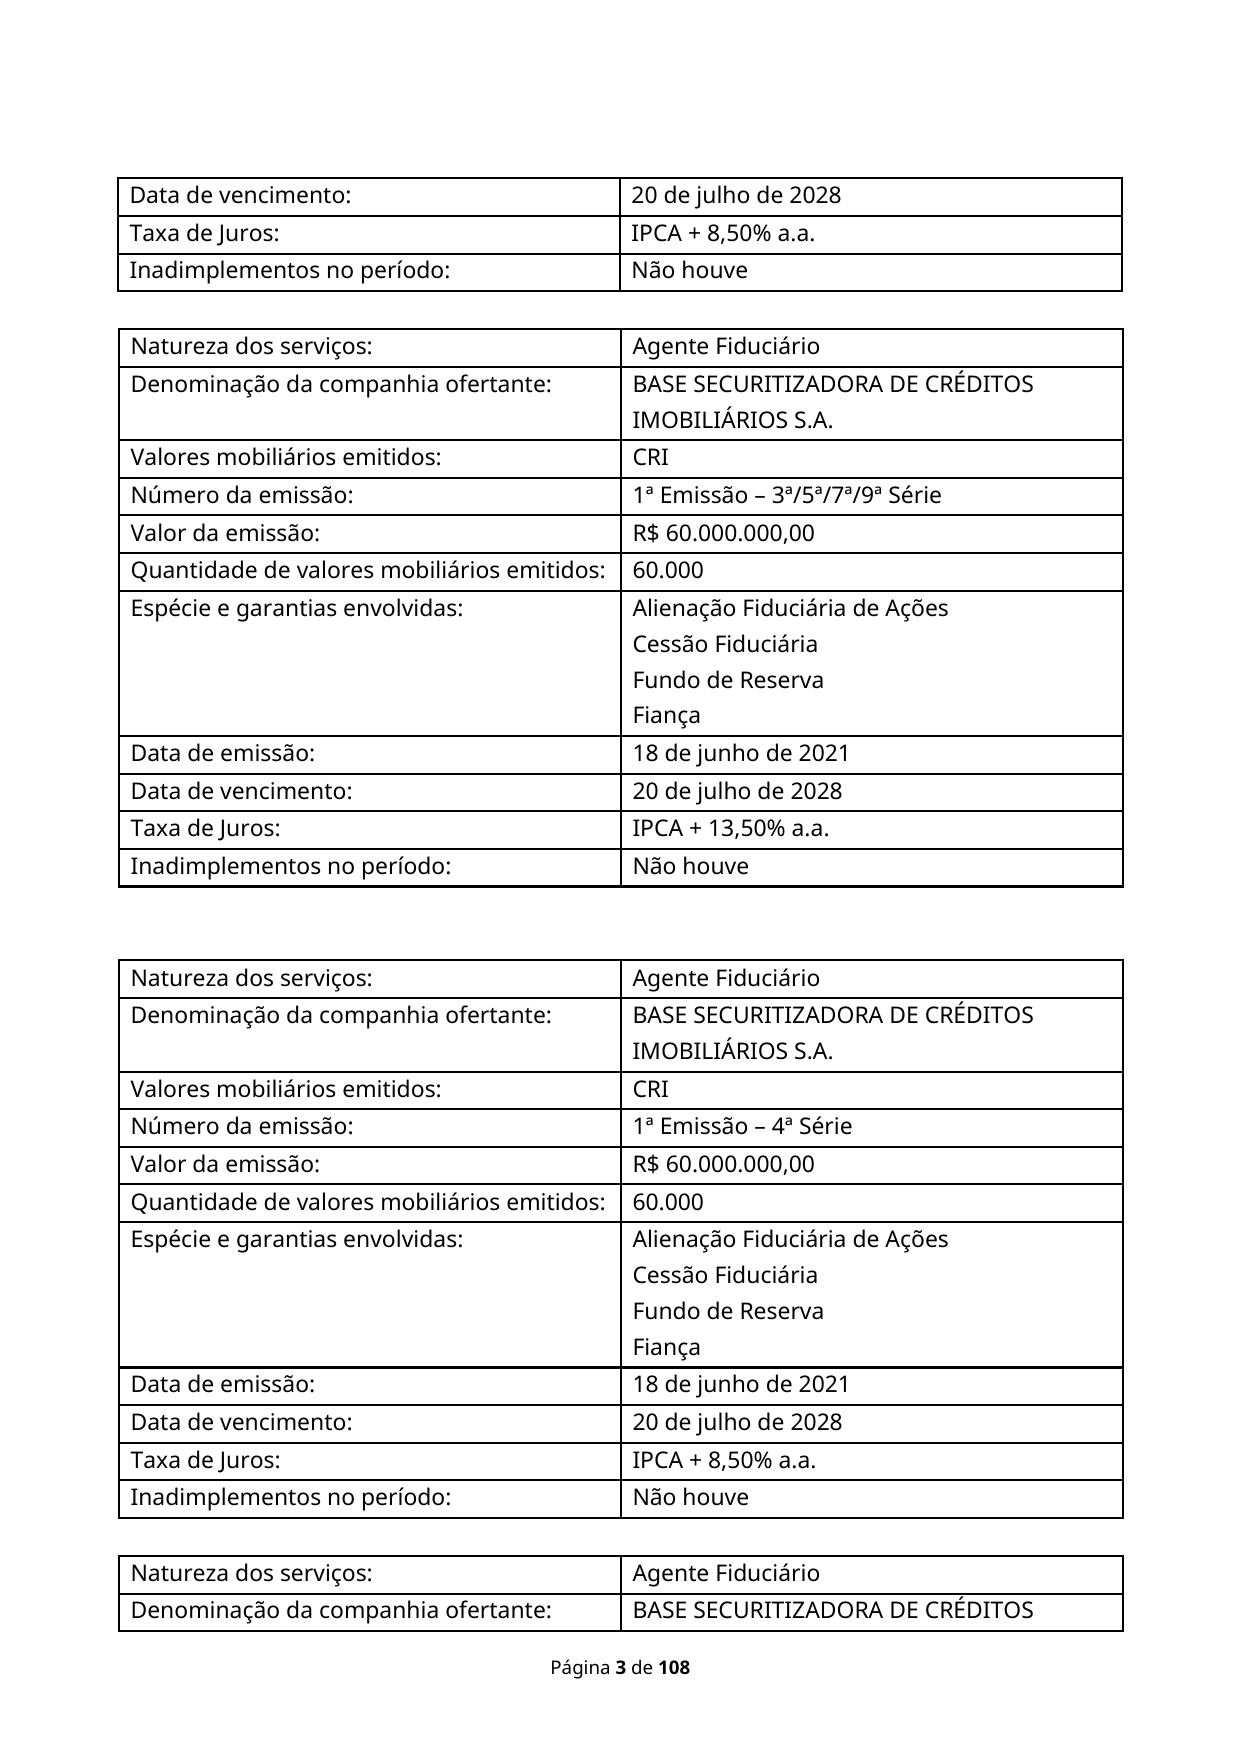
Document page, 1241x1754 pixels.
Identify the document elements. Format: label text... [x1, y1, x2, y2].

table_cell R$ 60.000.000,00 [622, 1148, 1122, 1183]
table_cell Não houve [622, 850, 1122, 885]
table_cell Espécie e garantias envolvidas: [120, 1223, 620, 1366]
table_cell Alienação Fiduciária de Ações Cessão Fiduciária Fundo de Reserva Fiança [622, 592, 1122, 735]
table_cell Inadimplementos no período: [120, 850, 620, 885]
table_cell Inadimplementos no período: [120, 1481, 620, 1517]
table_cell Data de vencimento: [120, 775, 620, 810]
table_cell 1ª Emissão – 3ª/5ª/7ª/9ª Série [622, 479, 1122, 514]
table_cell R$ 60.000.000,00 [622, 516, 1122, 552]
table_header Agente Fiduciário [622, 961, 1122, 997]
table_cell 20 de julho de 2028 [622, 775, 1122, 810]
table_cell Valor da emissão: [120, 1148, 620, 1183]
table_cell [622, 1595, 1122, 1630]
table_cell IPCA + 13,50% a.a. [622, 812, 1122, 848]
table_cell Alienação Fiduciária de Ações Cessão Fiduciária Fundo de Reserva Fiança [622, 1223, 1122, 1366]
table_cell Taxa de Juros: [120, 1444, 620, 1479]
table_cell 18 de junho de 2021 [622, 1369, 1122, 1404]
table_cell IPCA + 8,50% a.a. [622, 1444, 1122, 1479]
table_cell BASE SECURITIZADORA DE CRÉDITOS IMOBILIÁRIOS S.A. [622, 368, 1122, 439]
table_cell Data de emissão: [120, 737, 620, 773]
table_cell Data de vencimento: [120, 1406, 620, 1442]
table_header Natureza dos serviços: [120, 330, 620, 366]
table_cell CRI [622, 441, 1122, 477]
table_cell Data de vencimento: [119, 179, 619, 215]
table_cell Denominação da companhia ofertante: [120, 368, 620, 439]
table_cell Data de emissão: [120, 1369, 620, 1404]
table_cell Valores mobiliários emitidos: [120, 441, 620, 477]
table_cell 60.000 [622, 1185, 1122, 1221]
table_cell Não houve [622, 1481, 1122, 1517]
table_cell 60.000 [622, 554, 1122, 589]
table_cell CRI [622, 1073, 1122, 1108]
table_cell Quantidade de valores mobiliários emitidos: [120, 1185, 620, 1221]
table_cell 20 de julho de 2028 [622, 1406, 1122, 1442]
table_cell Número da emissão: [120, 479, 620, 514]
table_header Natureza dos serviços: [120, 1557, 620, 1592]
table_cell Número da emissão: [120, 1110, 620, 1146]
table_cell Não houve [621, 255, 1121, 290]
table_cell Quantidade de valores mobiliários emitidos: [120, 554, 620, 589]
table_cell Valor da emissão: [120, 516, 620, 552]
table_cell Taxa de Juros: [120, 812, 620, 848]
table_cell BASE SECURITIZADORA DE CRÉDITOS IMOBILIÁRIOS S.A. [622, 999, 1122, 1071]
table_header Agente Fiduciário [622, 330, 1122, 366]
table_cell Taxa de Juros: [119, 217, 619, 252]
table_cell Espécie e garantias envolvidas: [120, 592, 620, 735]
table_cell 18 de junho de 2021 [622, 737, 1122, 773]
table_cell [120, 1595, 620, 1630]
table_cell 1ª Emissão – 4ª Série [622, 1110, 1122, 1146]
table_cell 20 de julho de 2028 [621, 179, 1121, 215]
table_cell Denominação da companhia ofertante: [120, 999, 620, 1071]
table_header Natureza dos serviços: [120, 961, 620, 997]
table_cell Inadimplementos no período: [119, 255, 619, 290]
table_header Agente Fiduciário [622, 1557, 1122, 1592]
table_cell Valores mobiliários emitidos: [120, 1073, 620, 1108]
table_cell IPCA + 8,50% a.a. [621, 217, 1121, 252]
